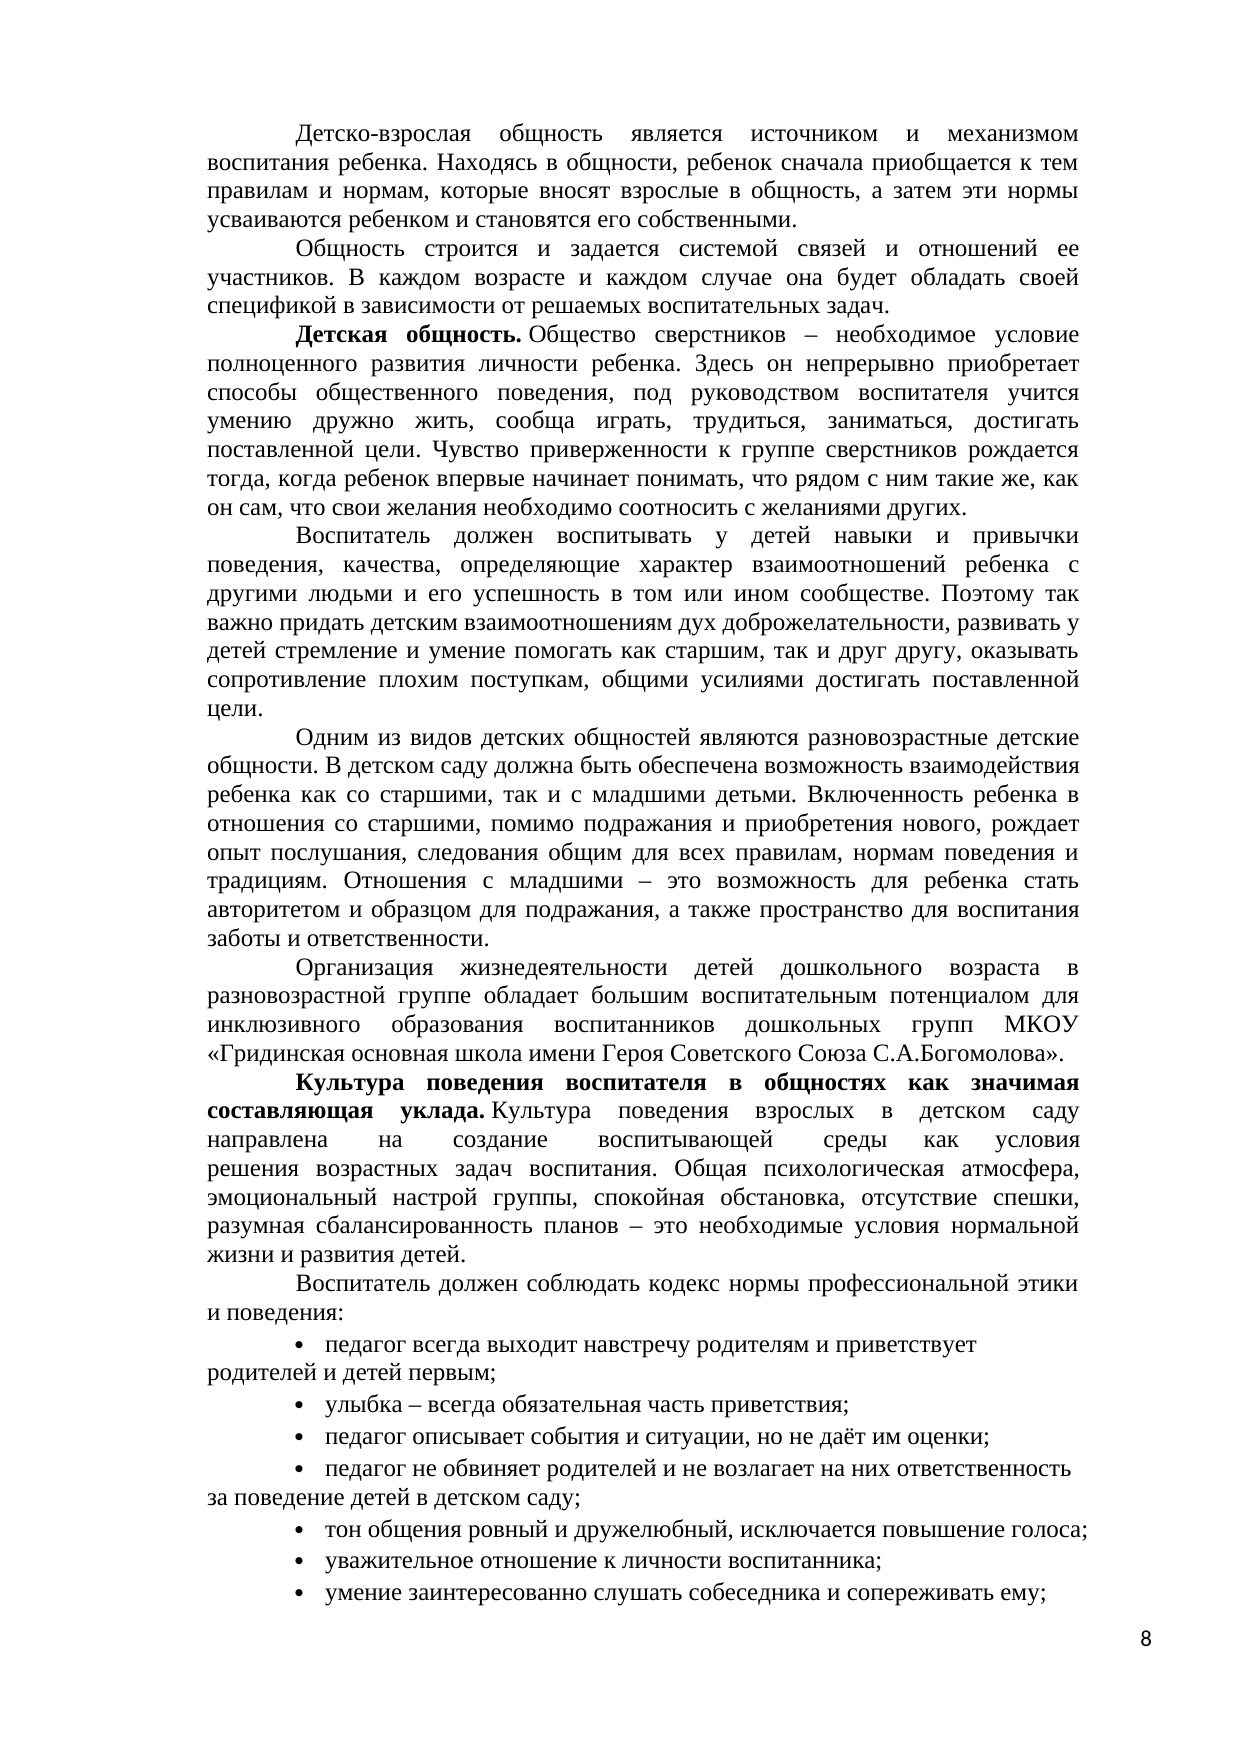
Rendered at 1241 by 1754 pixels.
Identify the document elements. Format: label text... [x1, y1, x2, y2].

text Общность строится и задается системой связей и отношений ее участников. В каждом возрасте и каждом случае она будет обладать своей спецификой в зависимости от решаемых воспитательных задач. [207, 233, 1080, 319]
list умение заинтересованно слушать собеседника и сопереживать ему; [207, 1577, 1152, 1606]
text Детско-взрослая общность является источником и механизмом воспитания ребенка. Находясь в общности, ребенок сначала приобщается к тем правилам и нормам, которые вносят взрослые в общность, а затем эти нормы усваиваются ребенком и становятся его собственными. [207, 118, 1079, 233]
list педагог не обвиняет родителей и не возлагает на них ответственность за поведение детей в детском саду; [207, 1453, 1079, 1511]
list уважительное отношение к личности воспитанника; [207, 1546, 1152, 1574]
list педагог описывает события и ситуации, но не даёт им оценки; [207, 1421, 1152, 1450]
text Культура поведения воспитателя в общностях как значимая составляющая уклада. Культура поведения взрослых в детском саду направлена на создание воспитывающей среды как условия решения возрастных задач воспитания. Общая психологическая атмосфера, эмоциональный настрой группы, спокойная обстановка, отсутствие спешки, разумная сбалансированность планов – это необходимые условия нормальной жизни и развития детей. [207, 1067, 1080, 1268]
text Воспитатель должен соблюдать кодекс нормы профессиональной этики и поведения: [207, 1268, 1079, 1326]
text Детская общность. Общество сверстников – необходимое условие полноценного развития личности ребенка. Здесь он непрерывно приобретает способы общественного поведения, под руководством воспитателя учится умению дружно жить, сообща играть, трудиться, заниматься, достигать поставленной цели. Чувство приверженности к группе сверстников рождается тогда, когда ребенок впервые начинает понимать, что рядом с ним такие же, как он сам, что свои желания необходимо соотносить с желаниями других. [207, 319, 1080, 521]
list тон общения ровный и дружелюбный, исключается повышение голоса; [207, 1514, 1152, 1542]
list педагог всегда выходит навстречу родителям и приветствует родителей и детей первым; [207, 1329, 1079, 1386]
text Одним из видов детских общностей являются разновозрастные детские общности. В детском саду должна быть обеспечена возможность взаимодействия ребенка как со старшими, так и с младшими детьми. Включенность ребенка в отношения со старшими, помимо подражания и приобретения нового, рождает опыт послушания, следования общим для всех правилам, нормам поведения и традициям. Отношения с младшими – это возможность для ребенка стать авторитетом и образцом для подражания, а также пространство для воспитания заботы и ответственности. [207, 722, 1080, 952]
text Воспитатель должен воспитывать у детей навыки и привычки поведения, качества, определяющие характер взаимоотношений ребенка с другими людьми и его успешность в том или ином сообществе. Поэтому так важно придать детским взаимоотношениям дух доброжелательности, развивать у детей стремление и умение помогать как старшим, так и друг другу, оказывать сопротивление плохим поступкам, общими усилиями достигать поставленной цели. [207, 521, 1080, 722]
list улыбка – всегда обязательная часть приветствия; [207, 1389, 1152, 1418]
text Организация жизнедеятельности детей дошкольного возраста в разновозрастной группе обладает большим воспитательным потенциалом для инклюзивного образования воспитанников дошкольных групп МКОУ «Гридинская основная школа имени Героя Советского Союза С.А.Богомолова». [207, 952, 1079, 1067]
